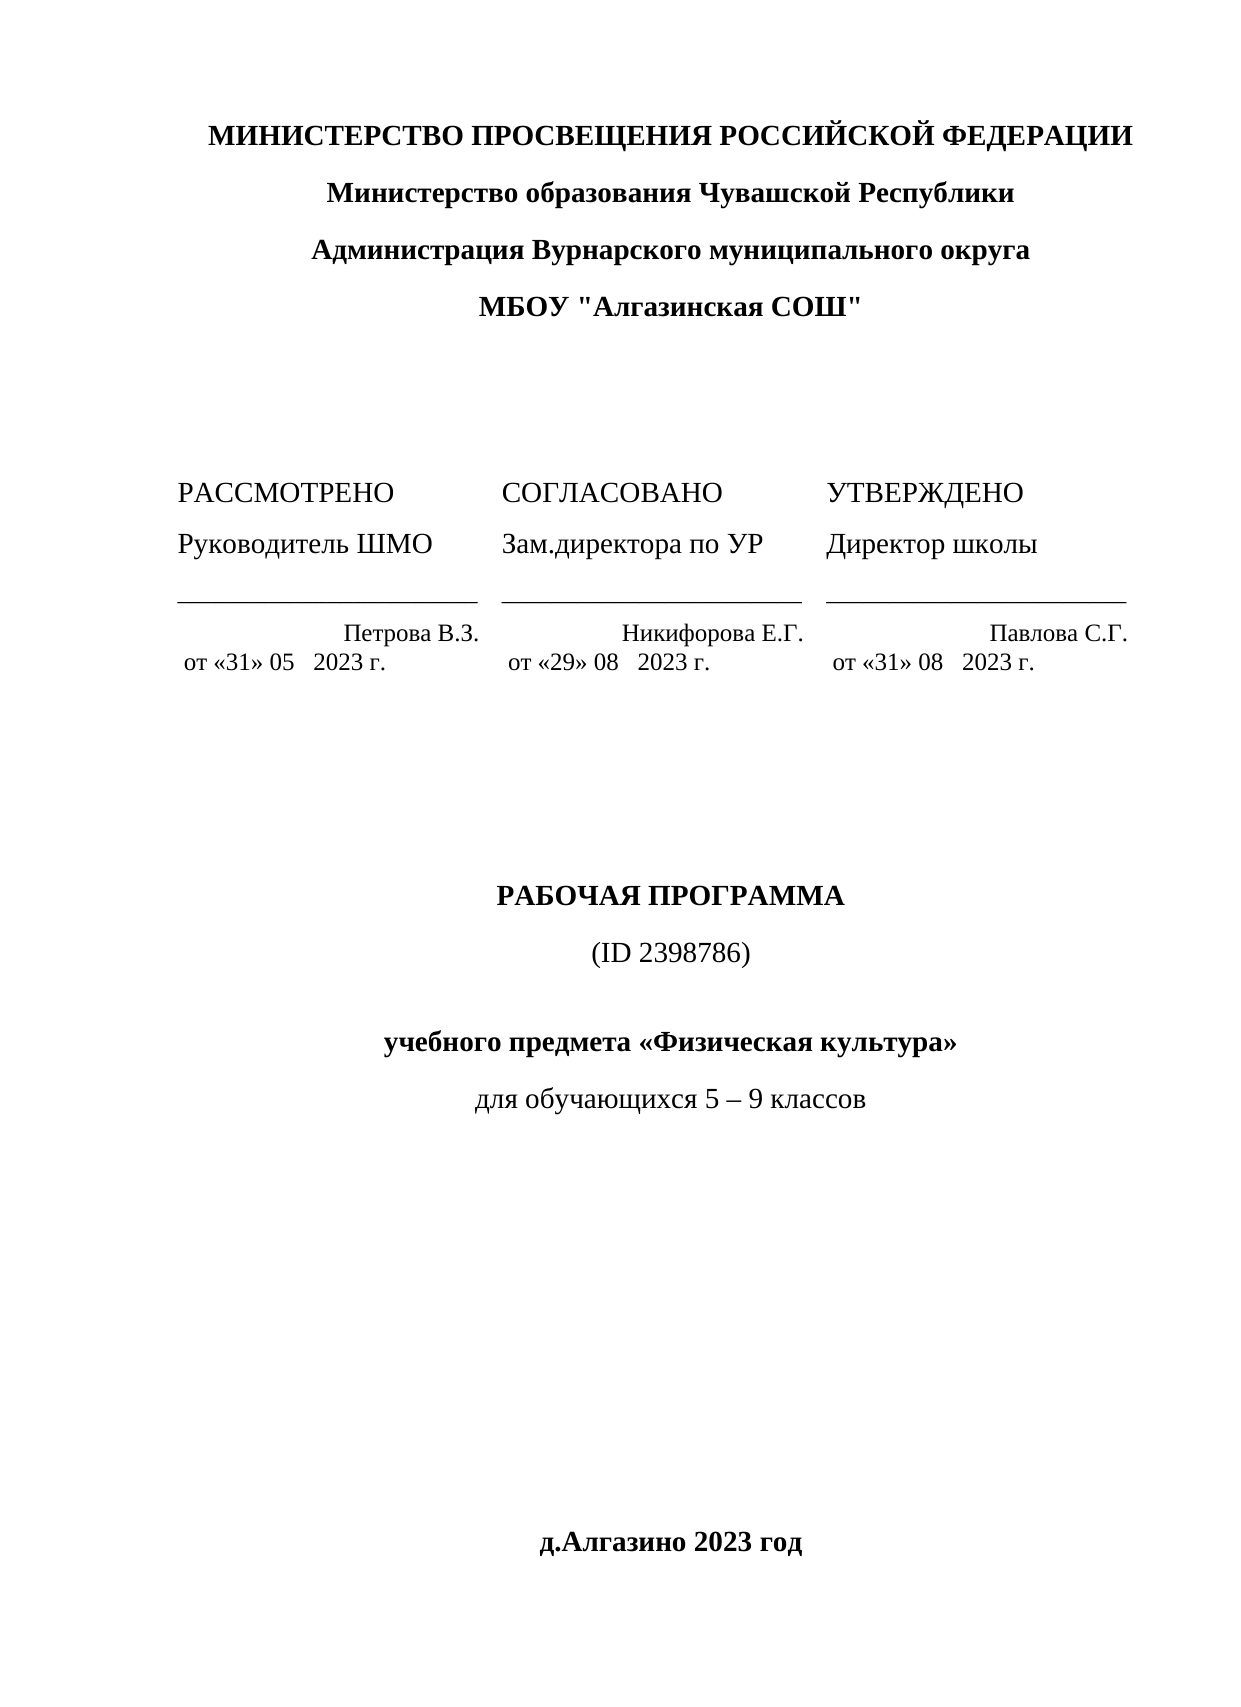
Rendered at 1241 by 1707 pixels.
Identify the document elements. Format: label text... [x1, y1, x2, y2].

table_header СОГЛАСОВАНО Зам.директора по УР ________________________ Никифорова Е.Г. от «29» 08 2023 г. [490, 475, 815, 717]
text МБОУ "Алгазинская СОШ" [190, 289, 1152, 323]
text для обучающихся 5 – 9 классов [190, 1081, 1152, 1114]
text РАБОЧАЯ ПРОГРАММА [190, 878, 1152, 911]
text (ID 2398786) [190, 935, 1152, 968]
text МИНИСТЕРСТВО ПРОСВЕЩЕНИЯ РОССИЙСКОЙ ФЕДЕРАЦИИ [190, 118, 1152, 152]
table_header УТВЕРЖДЕНО Директор школы ________________________ Павлова С.Г. от «31» 08 2023 г. [815, 475, 1139, 717]
text Министерство образования Чувашской Республики [190, 175, 1152, 209]
text учебного предмета «Физическая культура» [190, 1024, 1152, 1057]
text д.Алгазино 2023 год [190, 1524, 1152, 1558]
text Администрация Вурнарского муниципального округа [190, 232, 1152, 266]
table_header РАССМОТРЕНО Руководитель ШМО ________________________ Петрова В.З. от «31» 05 2023 г. [166, 475, 490, 717]
